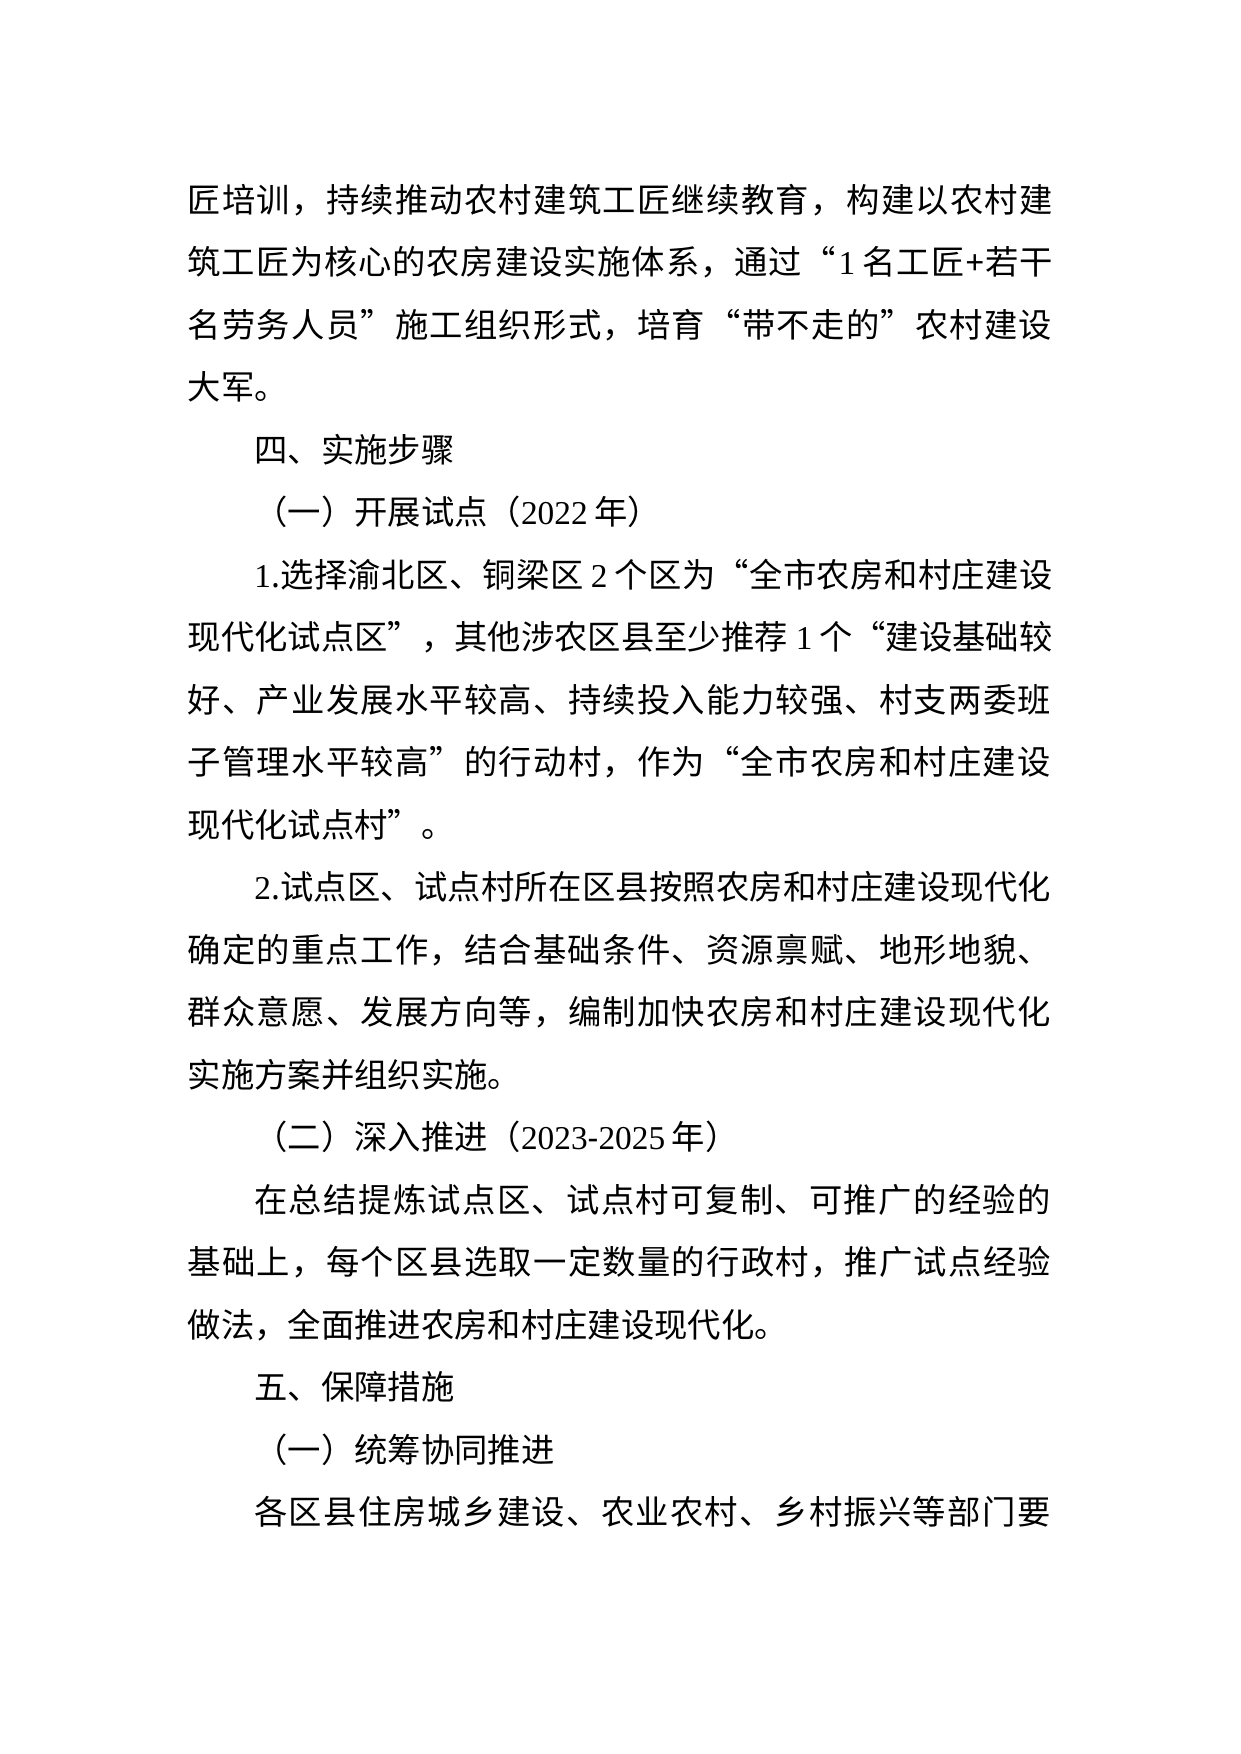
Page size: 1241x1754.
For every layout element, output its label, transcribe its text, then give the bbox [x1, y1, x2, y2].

text 五、保障措施 [187, 1349, 1053, 1412]
text （一）统筹协同推进 [187, 1412, 1053, 1474]
text （一）开展试点（2022年） [187, 474, 1053, 537]
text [187, 162, 1053, 412]
text 2.试点区、试点村所在区县按照农房和村庄建设现代化确定的重点工作，结合基础条件、资源禀赋、地形地貌、群众意愿、发展方向等，编制加快农房和村庄建设现代化实施方案并组织实施。 [187, 849, 1053, 1099]
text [187, 1474, 1053, 1537]
text 四、实施步骤 [187, 412, 1053, 474]
text 在总结提炼试点区、试点村可复制、可推广的经验的基础上，每个区县选取一定数量的行政村，推广试点经验做法，全面推进农房和村庄建设现代化。 [187, 1162, 1053, 1349]
text （二）深入推进（2023-2025年） [187, 1099, 1053, 1162]
text 1.选择渝北区、铜梁区2个区为“全市农房和村庄建设现代化试点区”，其他涉农区县至少推荐1个“建设基础较好、产业发展水平较高、持续投入能力较强、村支两委班子管理水平较高”的行动村，作为“全市农房和村庄建设现代化试点村”。 [187, 537, 1053, 849]
